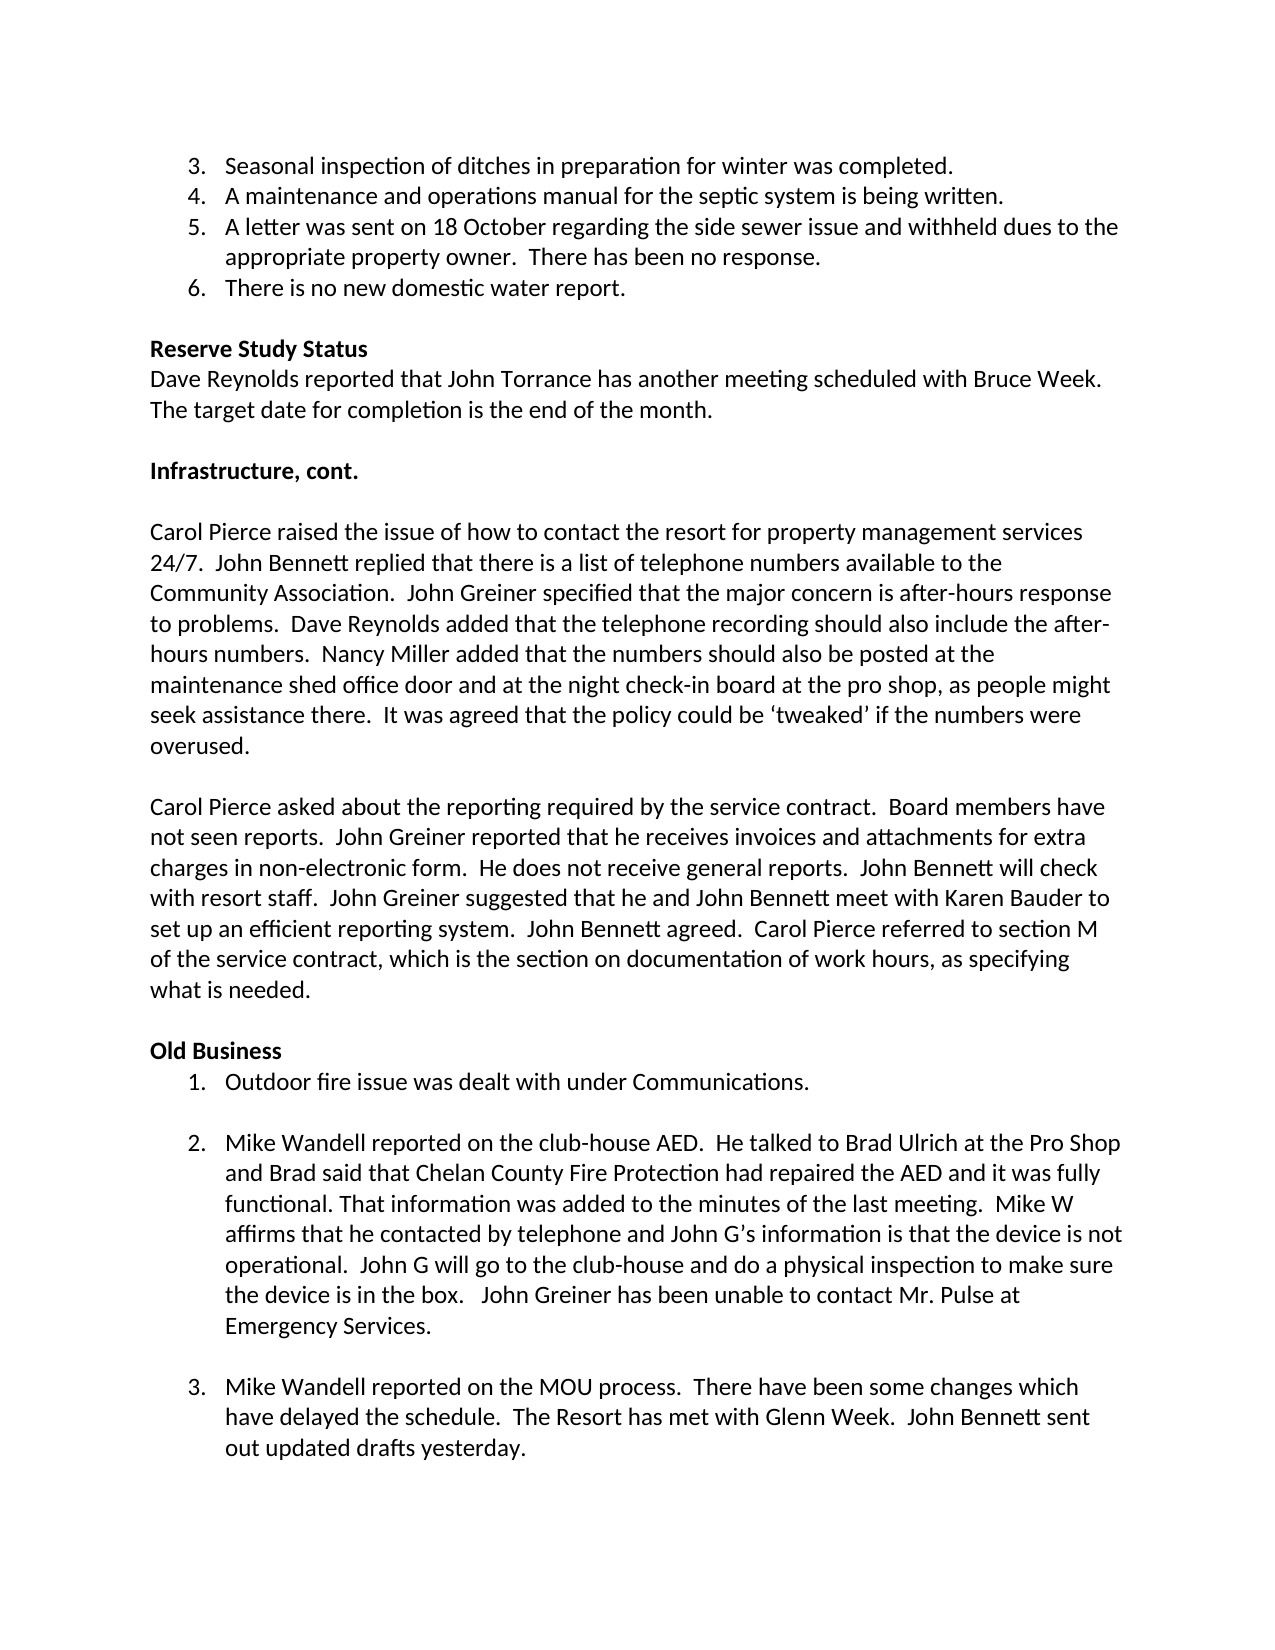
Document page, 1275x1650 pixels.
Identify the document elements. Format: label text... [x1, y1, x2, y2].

list A letter was sent on 18 October regarding the side sewer issue and withheld dues to the appropriate property owner. There has been no response. [187, 211, 1125, 272]
text Infrastructure, cont. [150, 455, 1125, 486]
list Outdoor fire issue was dealt with under Communications. [187, 1066, 1125, 1096]
list Mike Wandell reported on the club-house AED. He talked to Brad Ulrich at the Pro Shop and Brad said that Chelan County Fire Protection had repaired the AED and it was fully functional. That information was added to the minutes of the last meeting. Mike W affirms that he contacted by telephone and John G’s information is that the device is not operational. John G will go to the club-house and do a physical inspection to make sure the device is in the box. John Greiner has been unable to contact Mr. Pulse at Emergency Services. [187, 1127, 1125, 1340]
list There is no new domestic water report. [187, 272, 1125, 303]
text Reserve Study Status [150, 333, 1125, 364]
list Mike Wandell reported on the MOU process. There have been some changes which have delayed the schedule. The Resort has met with Glenn Week. John Bennett sent out updated drafts yesterday. [187, 1371, 1125, 1462]
text Carol Pierce raised the issue of how to contact the resort for property management services 24/7. John Bennett replied that there is a list of telephone numbers available to the Community Association. John Greiner specified that the major concern is after-hours response to problems. Dave Reynolds added that the telephone recording should also include the after-hours numbers. Nancy Miller added that the numbers should also be posted at the maintenance shed office door and at the night check-in board at the pro shop, as people might seek assistance there. It was agreed that the policy could be ‘tweaked’ if the numbers were overused. [150, 516, 1125, 760]
text Dave Reynolds reported that John Torrance has another meeting scheduled with Bruce Week. The target date for completion is the end of the month. [150, 364, 1125, 425]
text Old Business [150, 1035, 1125, 1066]
list A maintenance and operations manual for the septic system is being written. [187, 181, 1125, 211]
text Carol Pierce asked about the reporting required by the service contract. Board members have not seen reports. John Greiner reported that he receives invoices and attachments for extra charges in non-electronic form. He does not receive general reports. John Bennett will check with resort staff. John Greiner suggested that he and John Bennett meet with Karen Bauder to set up an efficient reporting system. John Bennett agreed. Carol Pierce referred to section M of the service contract, which is the section on documentation of work hours, as specifying what is needed. [150, 791, 1125, 1004]
list Seasonal inspection of ditches in preparation for winter was completed. [187, 150, 1125, 181]
